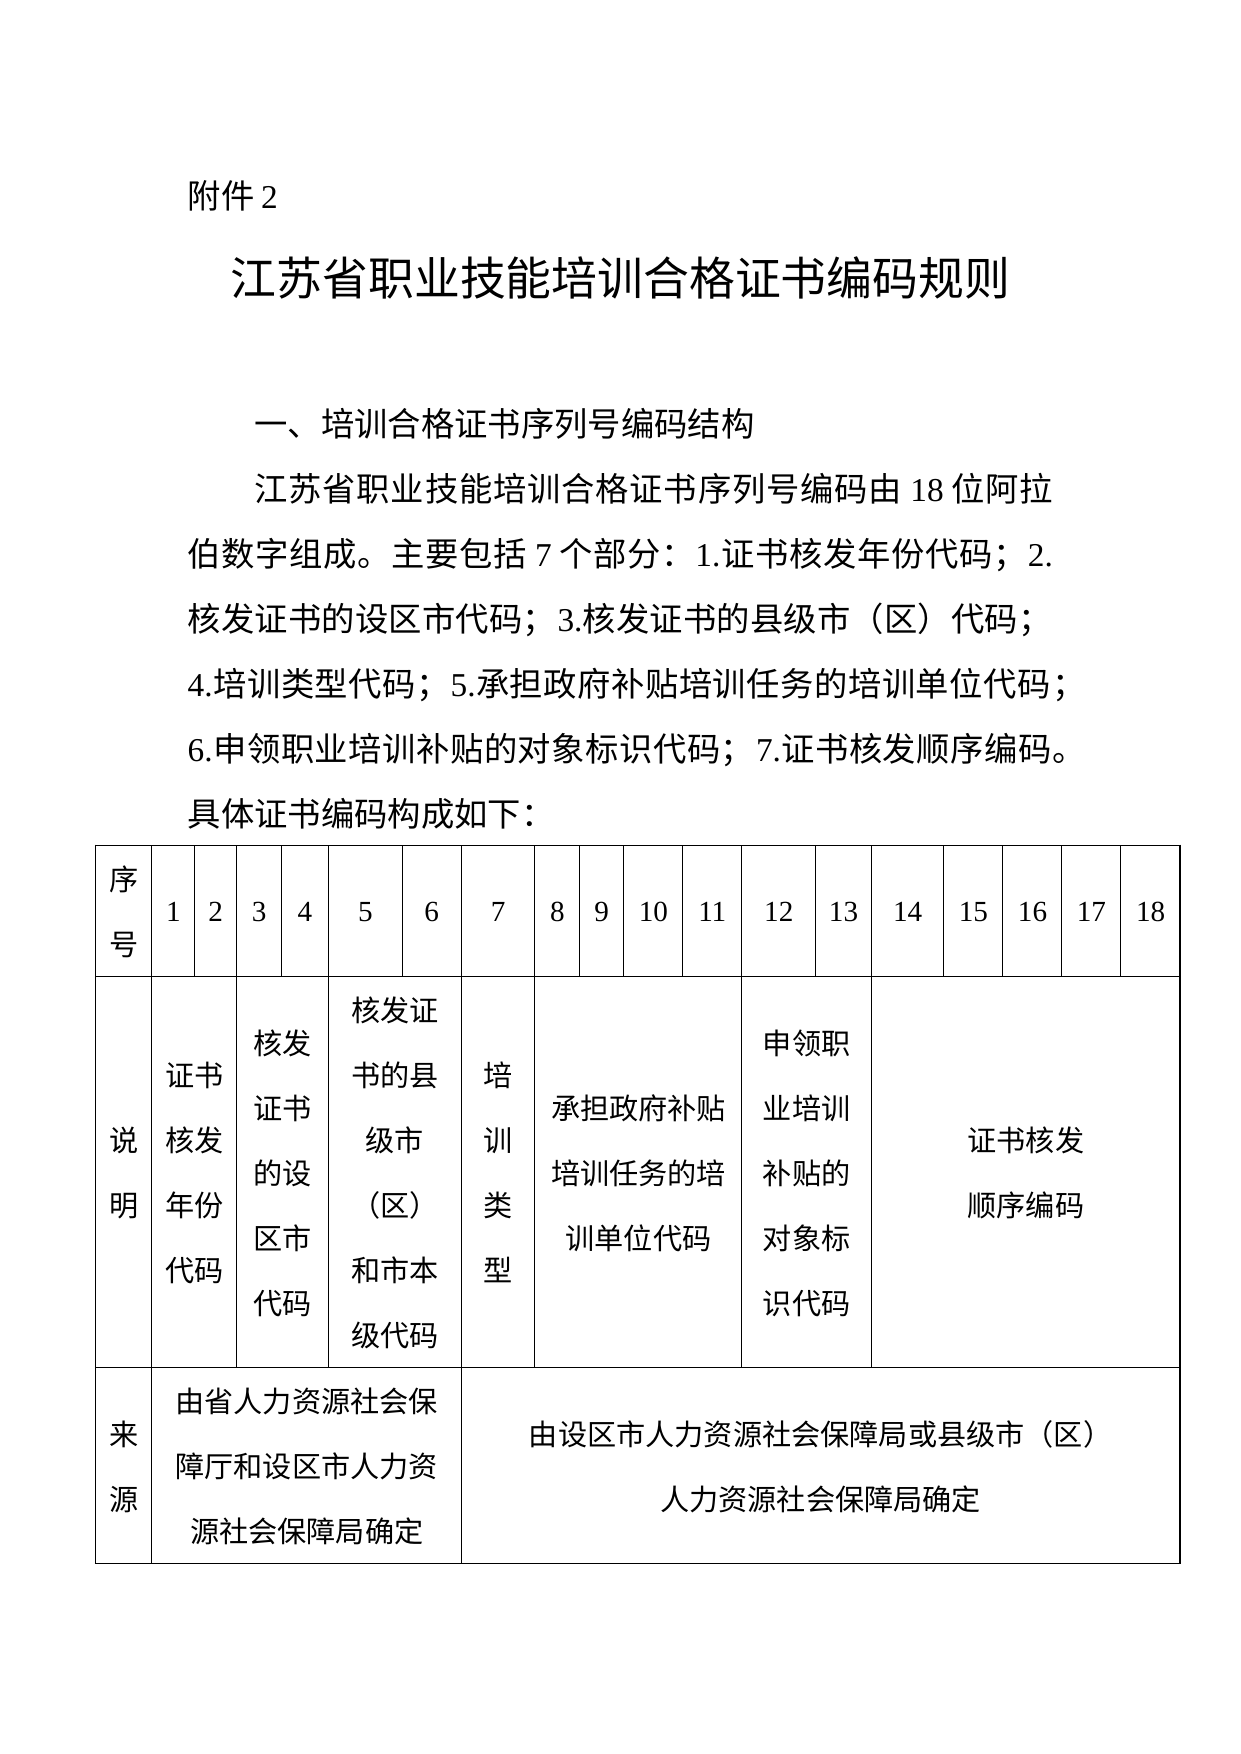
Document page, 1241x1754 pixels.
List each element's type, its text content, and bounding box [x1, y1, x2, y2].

table_cell 核发证书的县级市（区）和市本级代码 [329, 977, 461, 1367]
text 江苏省职业技能培训合格证书序列号编码由18位阿拉伯数字组成。主要包括7个部分：1.证书核发年份代码；2.核发证书的设区市代码；3.核发证书的县级市（区）代码；4.培训类型代码；5.承担政府补贴培训任务的培训单位代码；6.申领职业培训补贴的对象标识代码；7.证书核发顺序编码。具体证书编码构成如下： [187, 454, 1053, 844]
table_cell 申领职业培训补贴的对象标识代码 [742, 977, 871, 1367]
table_cell 来源 [96, 1368, 151, 1563]
text 附件2 [187, 162, 1053, 227]
table_header 7 [462, 846, 534, 976]
table_header 1 [152, 846, 194, 976]
table_header 14 [872, 846, 943, 976]
table_cell 培训类型 [462, 977, 534, 1367]
table_cell 承担政府补贴培训任务的培训单位代码 [535, 977, 741, 1367]
table_cell 核发证书的设区市代码 [237, 977, 328, 1367]
table_header 12 [742, 846, 815, 976]
text 一、培训合格证书序列号编码结构 [187, 389, 1053, 454]
table_header 2 [195, 846, 236, 976]
table_cell 证书核发 顺序编码 [872, 977, 1179, 1367]
table_header 11 [683, 846, 741, 976]
table_header 3 [237, 846, 281, 976]
table_cell 证书核发 年份代码 [152, 977, 236, 1367]
table_cell 由省人力资源社会保障厅和设区市人力资源社会保障局确定 [152, 1368, 461, 1563]
table_header 17 [1062, 846, 1120, 976]
table_header 序号 [96, 846, 151, 976]
text 江苏省职业技能培训合格证书编码规则 [187, 227, 1053, 324]
table_header 9 [580, 846, 623, 976]
table_header 13 [816, 846, 871, 976]
table_header 6 [403, 846, 461, 976]
table_header 18 [1121, 846, 1179, 976]
table_header 8 [535, 846, 579, 976]
table_header 5 [329, 846, 402, 976]
table_cell 说明 [96, 977, 151, 1367]
table_header 16 [1003, 846, 1061, 976]
table_header 10 [624, 846, 682, 976]
table_header 4 [282, 846, 328, 976]
table_cell 由设区市人力资源社会保障局或县级市（区） 人力资源社会保障局确定 [462, 1368, 1179, 1563]
table_header 15 [944, 846, 1002, 976]
